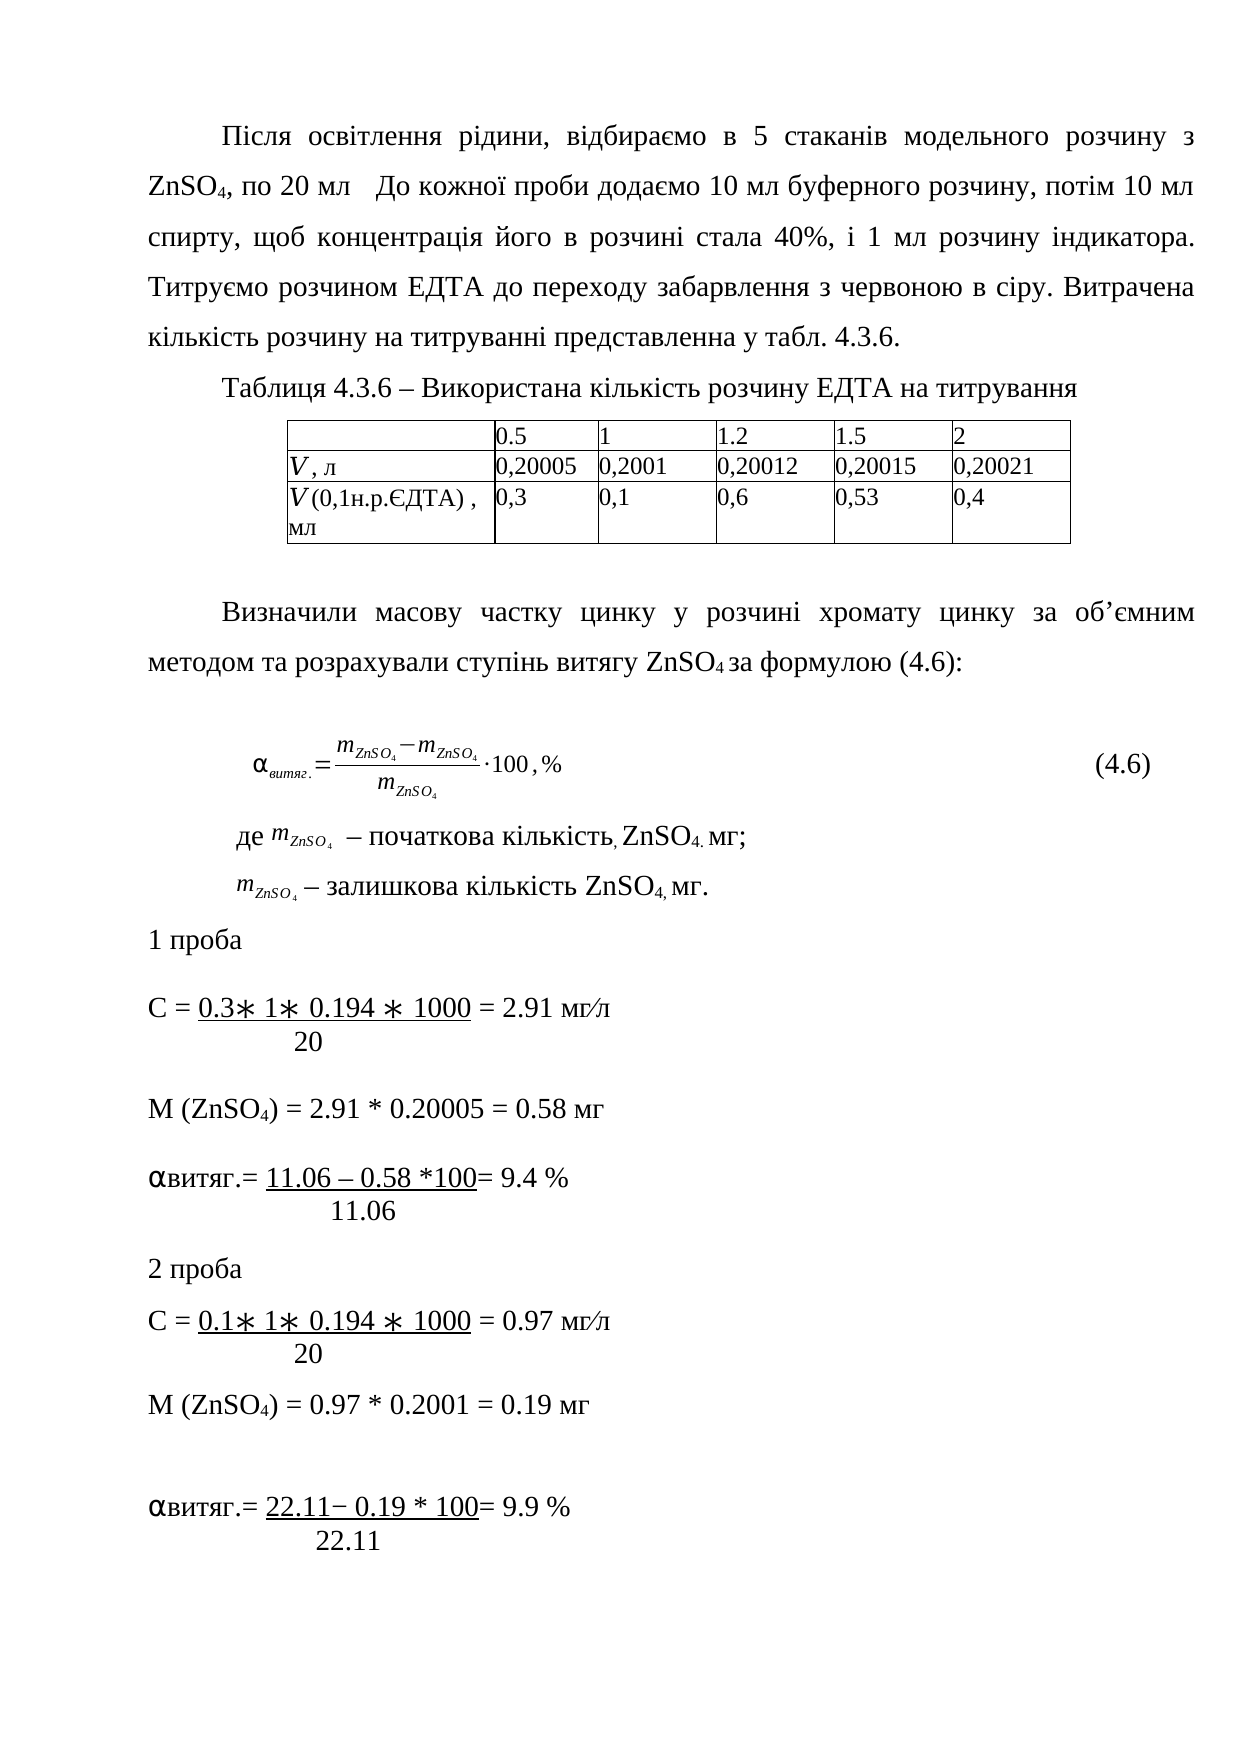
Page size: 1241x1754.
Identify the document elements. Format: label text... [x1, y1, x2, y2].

list C = 0.3∗ 1∗ 0.194 ∗ 1000 = 2.91 мг⁄л [148, 989, 1196, 1024]
table_cell 0,2001 [599, 451, 716, 481]
list – залишкова кількість ZnSO4, мг. [236, 868, 1167, 905]
table_header 1 [599, 421, 716, 450]
table_cell 0,1 [599, 482, 716, 542]
table_cell 0,20005 [496, 451, 598, 481]
text М (ZnSO4) = 0.97 * 0.2001 = 0.19 мг [148, 1387, 1196, 1420]
list ⍺витяг.= 22.11− 0.19 * 100= 9.9 % [148, 1487, 1196, 1523]
table_cell 0,3 [496, 482, 598, 542]
table_header 0.5 [496, 421, 598, 450]
table_cell 𝑉(0,1н.р.ЄДТА) , мл [288, 482, 494, 542]
list де – початкова кількість, ZnSO4. мг; [236, 818, 1167, 852]
table_header 1.2 [717, 421, 834, 450]
table_header 2 [953, 421, 1070, 450]
list ⍺витяг.= 11.06 – 0.58 *100= 9.4 % [148, 1158, 1196, 1193]
table_cell 0,4 [953, 482, 1070, 542]
list C = 0.1∗ 1∗ 0.194 ∗ 1000 = 0.97 мг⁄л [148, 1301, 1196, 1337]
table_cell 0,6 [717, 482, 834, 542]
text (4.6) [252, 694, 1167, 801]
list 1 проба [148, 922, 1196, 955]
list 2 проба [148, 1251, 1196, 1284]
table_cell 0,53 [835, 482, 952, 542]
list 20 [148, 1024, 1196, 1058]
table_cell 0,20021 [953, 451, 1070, 481]
list Після освітлення рідини, відбираємо в 5 стаканів модельного розчину з ZnSО4, по 20 мл До кожної проби додаємо 10 мл буферного розчину, потім 10 мл спирту, щоб концентрація його в розчині стала 40%, і 1 мл розчину індикатора. Титруємо розчином ЕДТА до переходу забарвлення з червоною в сіру. Витрачена кількість розчину на титруванні представленна у табл. 4.3.6. [148, 118, 1196, 353]
table_header 1.5 [835, 421, 952, 450]
list 22.11 [148, 1523, 1196, 1556]
table_header [288, 421, 494, 450]
table_cell 𝑉, л [288, 451, 494, 481]
list Таблиця 4.3.6 – Використана кількість розчину ЕДТА на титрування [148, 370, 1196, 403]
table_cell 0,20015 [835, 451, 952, 481]
list М (ZnSO4) = 2.91 * 0.20005 = 0.58 мг [148, 1091, 1196, 1125]
list 11.06 [148, 1193, 1196, 1227]
table_cell 0,20012 [717, 451, 834, 481]
text Визначили масову частку цинку у розчині хромату цинку за об’ємним методом та розрахували ступінь витягу ZnSO4 за формулою (4.6): [148, 594, 1196, 678]
list 20 [148, 1337, 1196, 1370]
